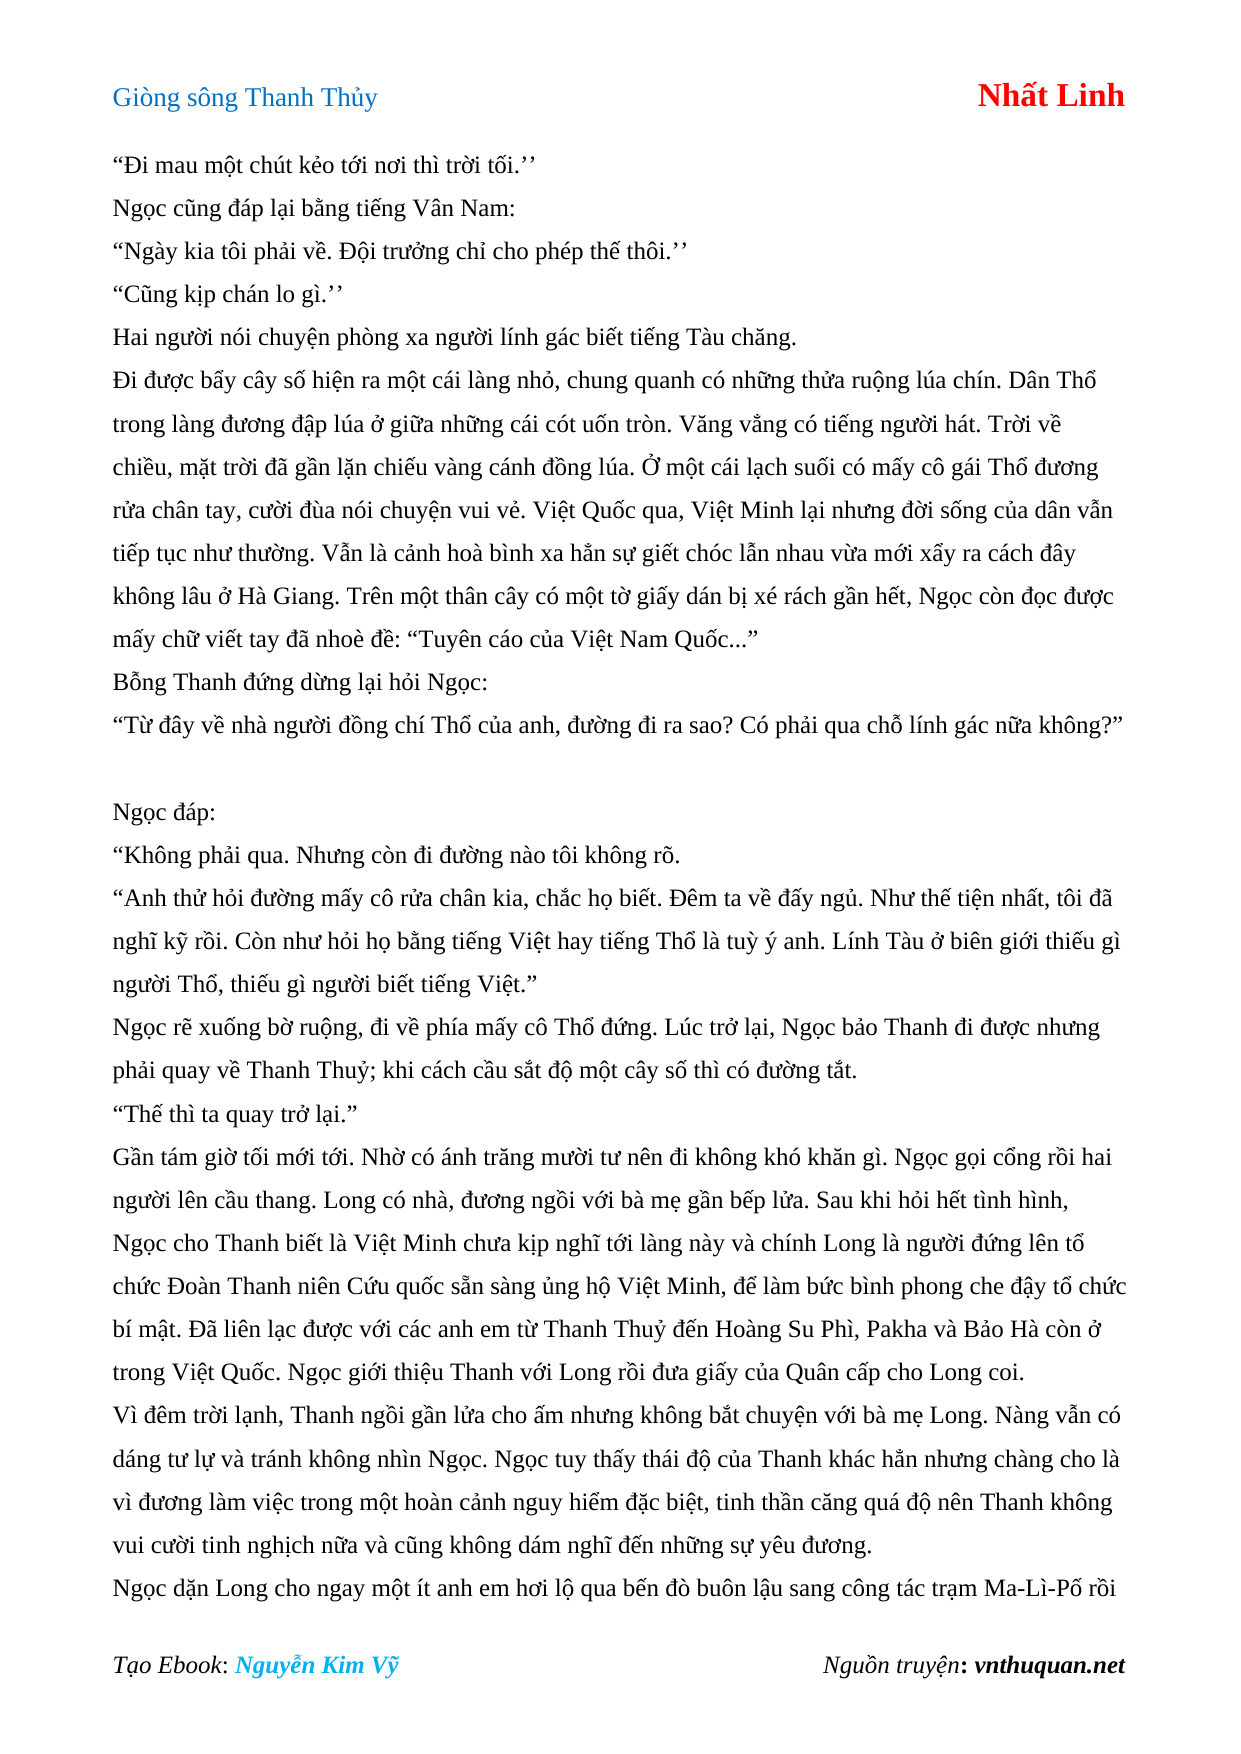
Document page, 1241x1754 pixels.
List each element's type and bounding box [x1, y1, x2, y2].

text [112, 150, 1128, 1602]
